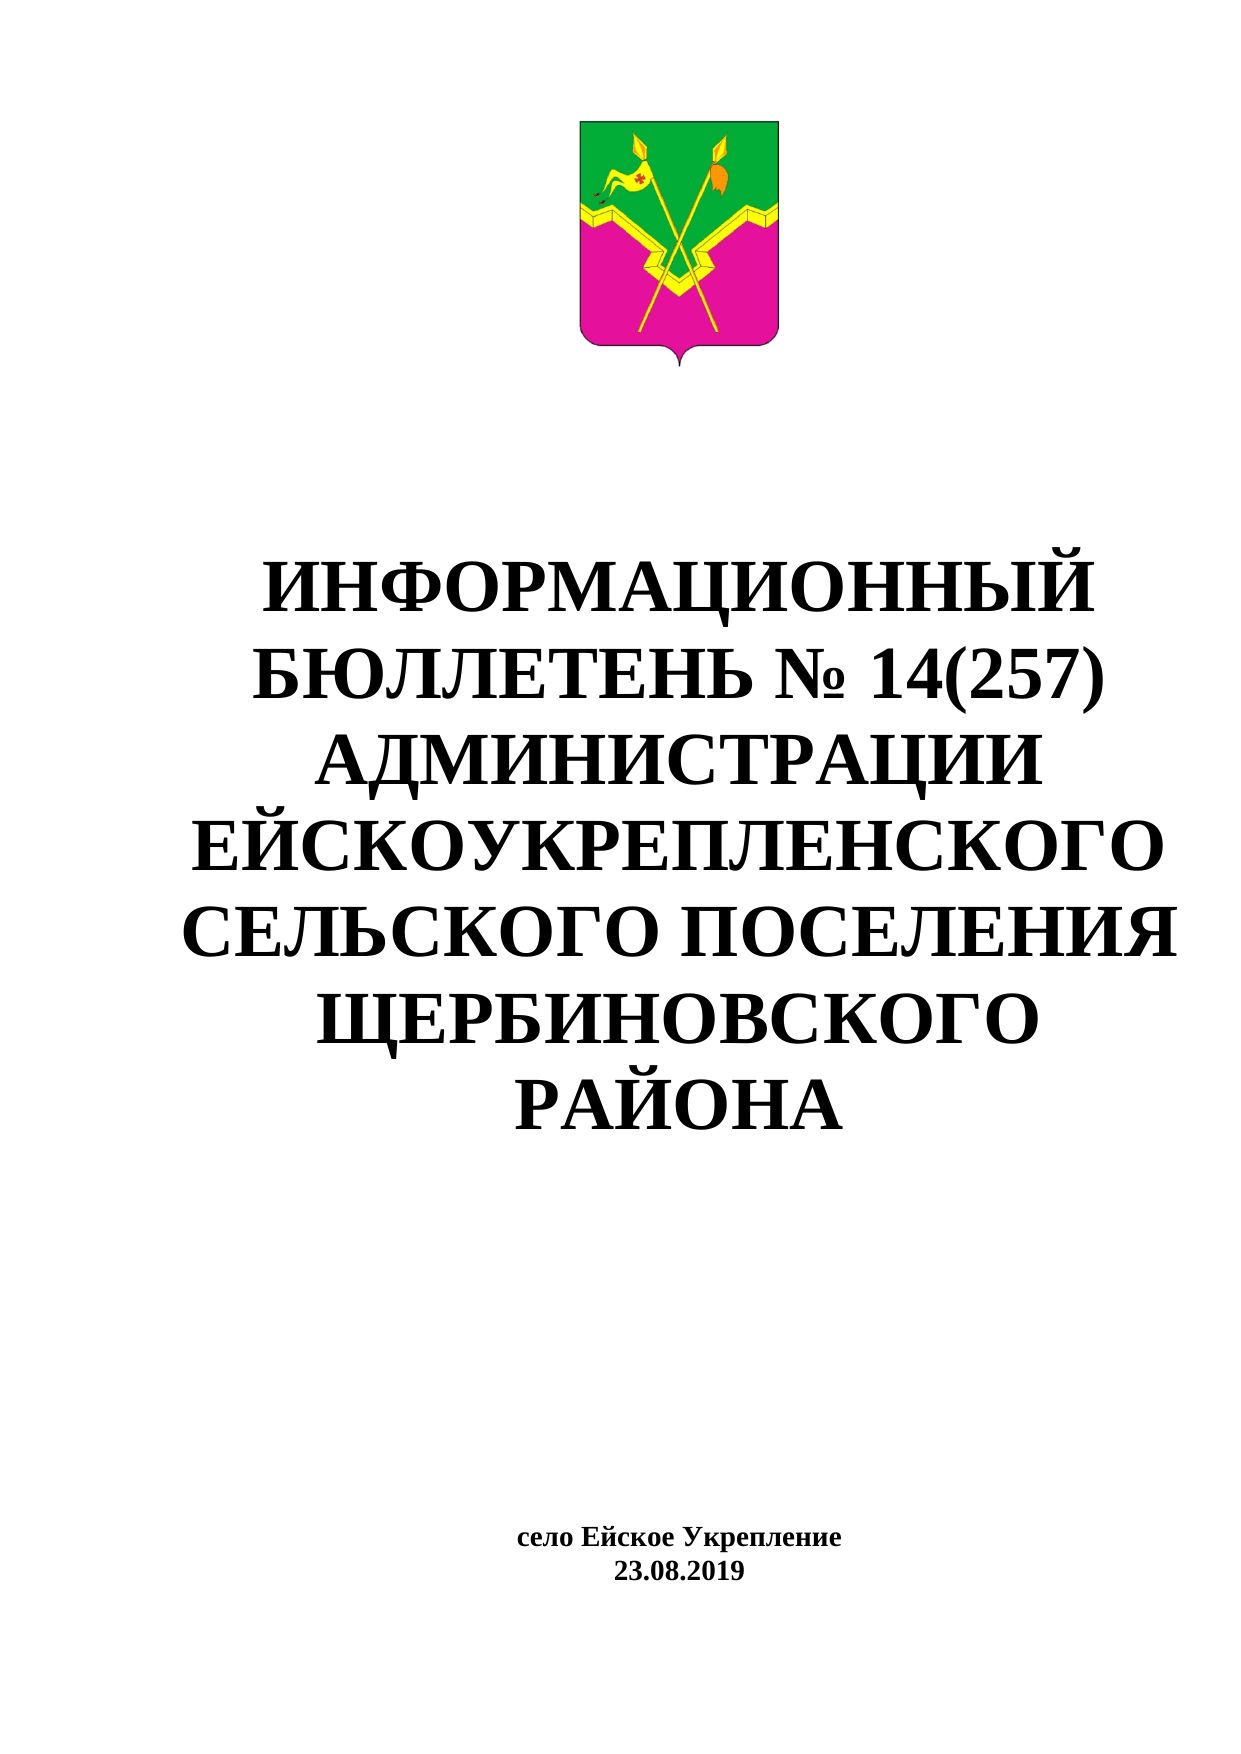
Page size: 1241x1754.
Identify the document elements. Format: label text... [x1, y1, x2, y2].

text СЕЛЬСКОГО ПОСЕЛЕНИЯ [177, 887, 1181, 973]
text АДМИНИСТРАЦИИ [177, 714, 1181, 800]
table_header [177, 118, 1181, 369]
text 23.08.2019 [177, 1553, 1181, 1586]
text ИНФОРМАЦИОННЫЙ БЮЛЛЕТЕНЬ № 14(257) [177, 542, 1181, 714]
text ЩЕРБИНОВСКОГО РАЙОНА [177, 973, 1181, 1145]
text ЕЙСКОУКРЕПЛЕНСКОГО [177, 800, 1181, 887]
text село Ейское Укрепление [177, 1519, 1181, 1553]
picture [577, 118, 780, 367]
